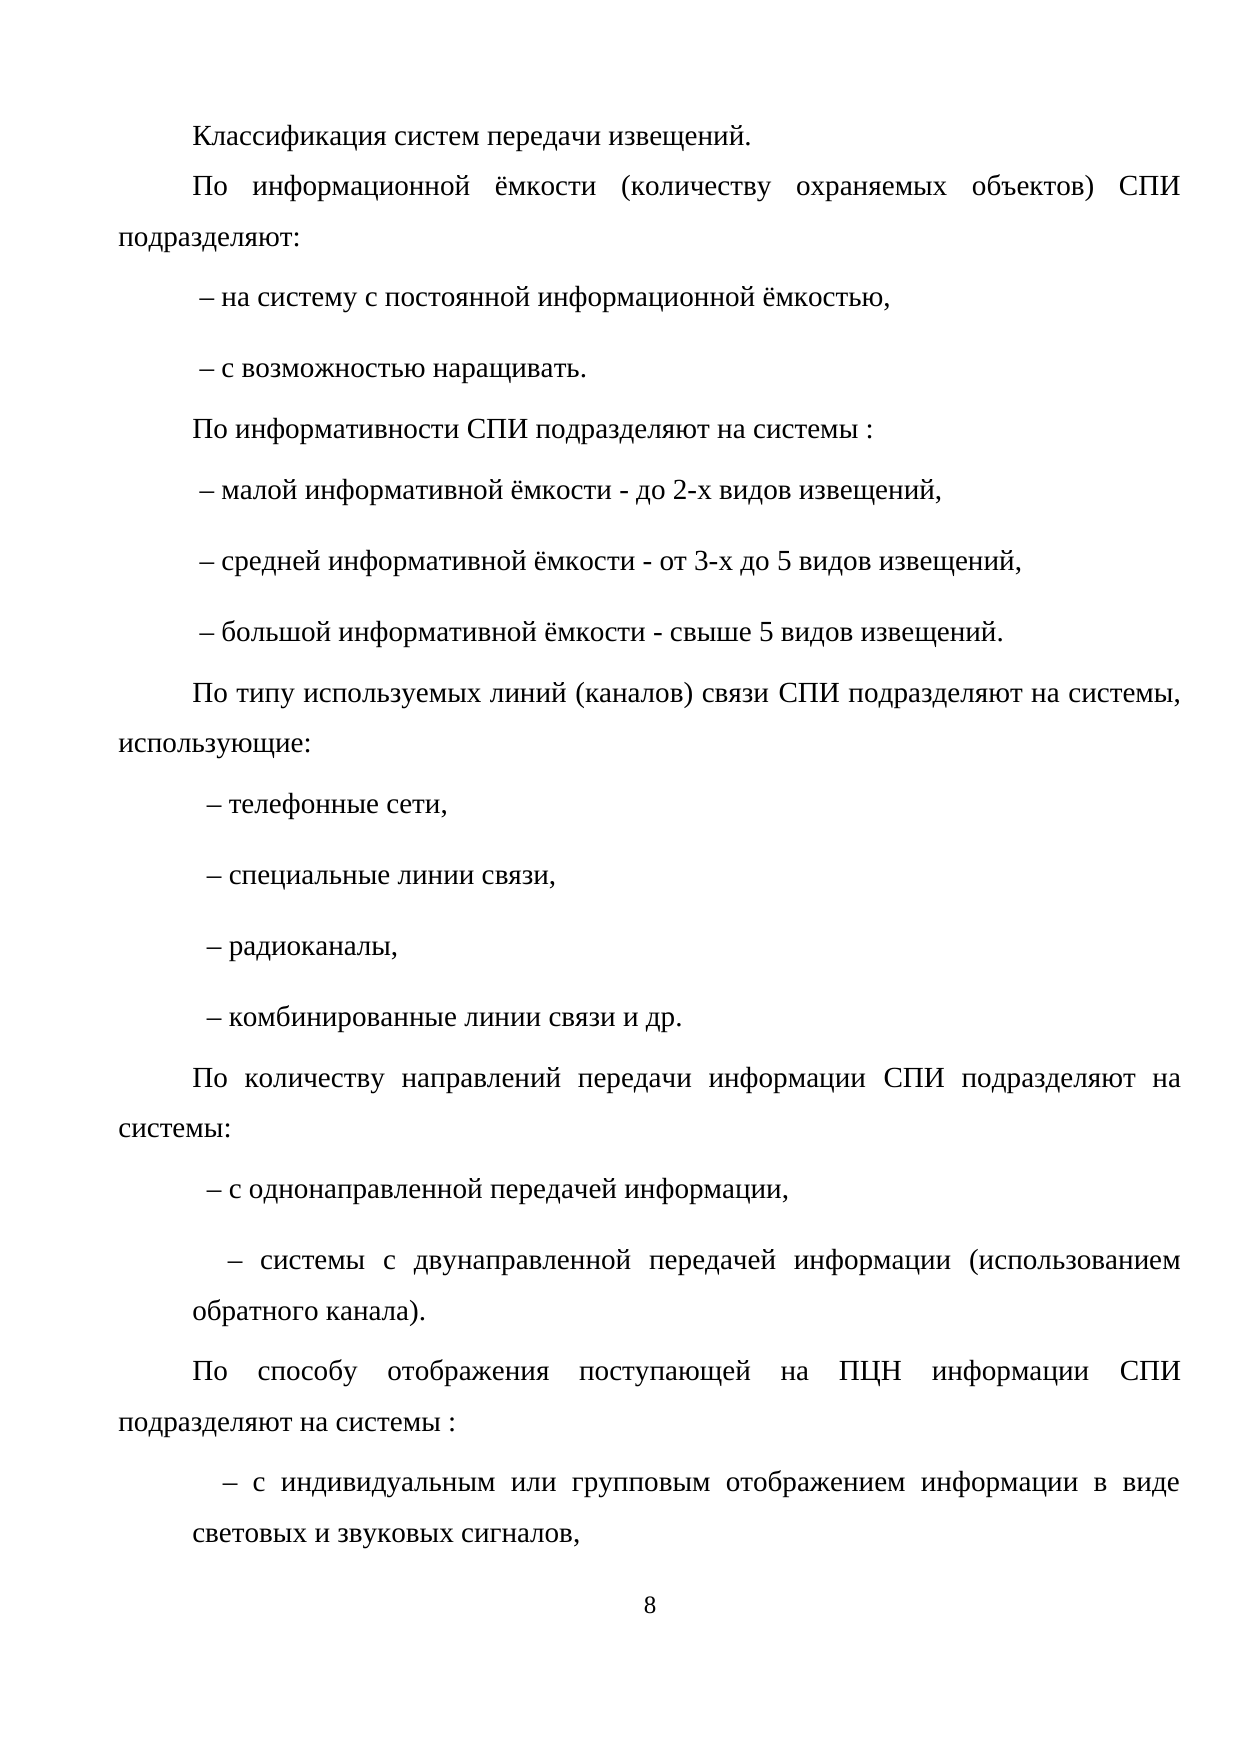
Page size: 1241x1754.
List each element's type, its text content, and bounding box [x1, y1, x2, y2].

text По типу используемых линий (каналов) связи СПИ подразделяют на системы, использующие: [118, 675, 1181, 759]
text По способу отображения поступающей на ПЦН информации СПИ подразделяют на системы : [118, 1353, 1181, 1437]
text – на систему с постоянной информационной ёмкостью, [192, 279, 1181, 313]
text – радиоканалы, [192, 928, 1181, 962]
text – с индивидуальным или групповым отображением информации в виде световых и звуковых сигналов, [192, 1464, 1181, 1548]
text – с возможностью наращивать. [192, 351, 1181, 384]
subtitle Классификация систем передачи извещений. [118, 118, 1181, 152]
text – комбинированные линии связи и др. [192, 999, 1181, 1033]
text – системы с двунаправленной передачей информации (использованием обратного канала). [192, 1242, 1181, 1326]
text – большой информативной ёмкости - свыше 5 видов извещений. [192, 614, 1181, 648]
text По информативности СПИ подразделяют на системы : [118, 411, 1181, 445]
text – специальные линии связи, [192, 857, 1181, 891]
text – с однонаправленной передачей информации, [192, 1171, 1181, 1205]
text По информационной ёмкости (количеству охраняемых объектов) СПИ подразделяют: [118, 168, 1181, 252]
text – малой информативной ёмкости - до 2-х видов извещений, [192, 472, 1181, 506]
text – средней информативной ёмкости - от 3-х до 5 видов извещений, [192, 543, 1181, 577]
text По количеству направлений передачи информации СПИ подразделяют на системы: [118, 1060, 1181, 1144]
text – телефонные сети, [192, 786, 1181, 820]
